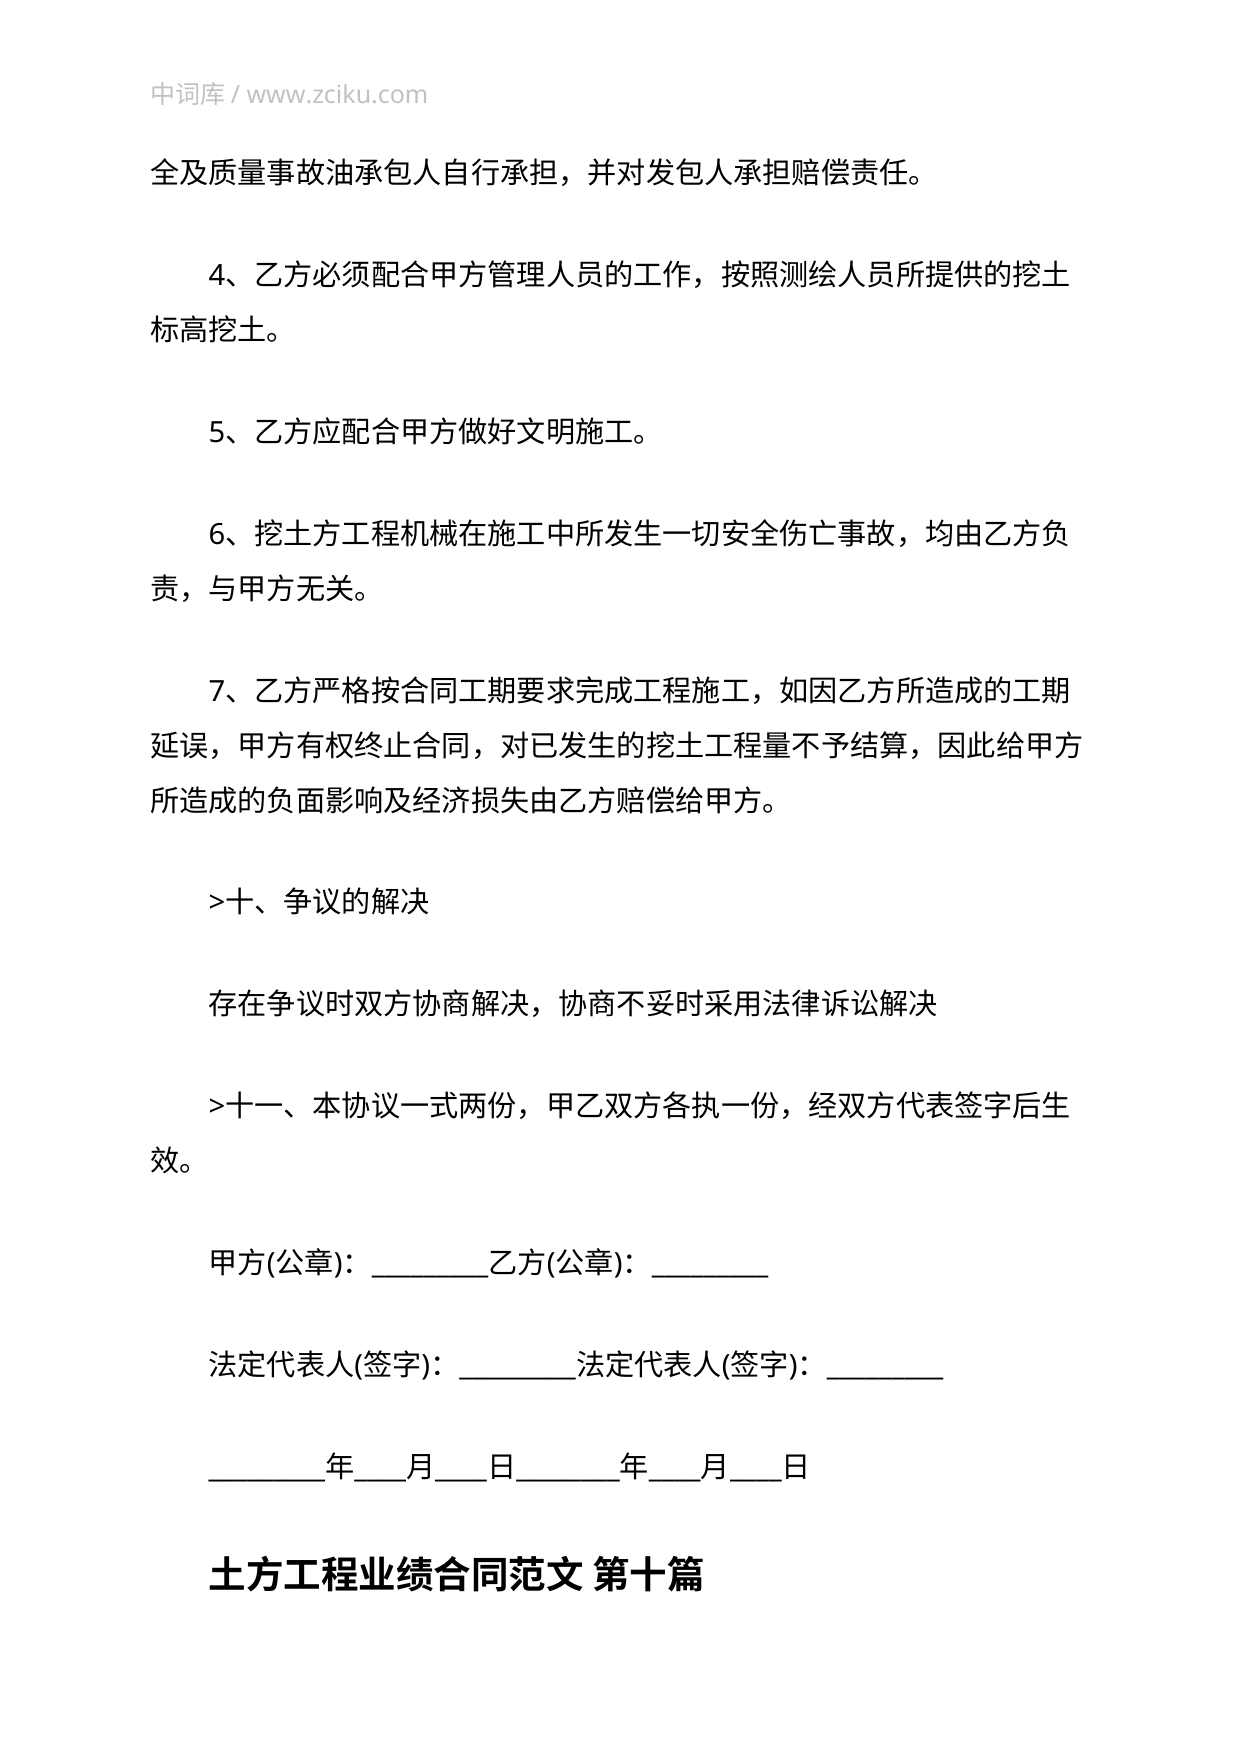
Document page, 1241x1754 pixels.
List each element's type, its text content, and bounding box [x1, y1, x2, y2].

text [150, 150, 1090, 192]
text _________年____月____日________年____月____日 [150, 1443, 1090, 1486]
text 法定代表人(签字)：_________法定代表人(签字)：_________ [150, 1341, 1090, 1384]
text 5、乙方应配合甲方做好文明施工。 [150, 408, 1090, 451]
text 存在争议时双方协商解决，协商不妥时采用法律诉讼解决 [150, 981, 1090, 1023]
text 甲方(公章)：_________乙方(公章)：_________ [150, 1239, 1090, 1282]
text >十、争议的解决 [150, 879, 1090, 921]
text 土方工程业绩合同范文 第十篇 [150, 1545, 1090, 1600]
text >十一、本协议一式两份，甲乙双方各执一份，经双方代表签字后生效。 [150, 1083, 1090, 1180]
text 6、挖土方工程机械在施工中所发生一切安全伤亡事故，均由乙方负责，与甲方无关。 [150, 511, 1090, 608]
text 4、乙方必须配合甲方管理人员的工作，按照测绘人员所提供的挖土标高挖土。 [150, 252, 1090, 349]
text 7、乙方严格按合同工期要求完成工程施工，如因乙方所造成的工期延误，甲方有权终止合同，对已发生的挖土工程量不予结算，因此给甲方所造成的负面影响及经济损失由乙方赔偿给甲方。 [150, 667, 1090, 819]
